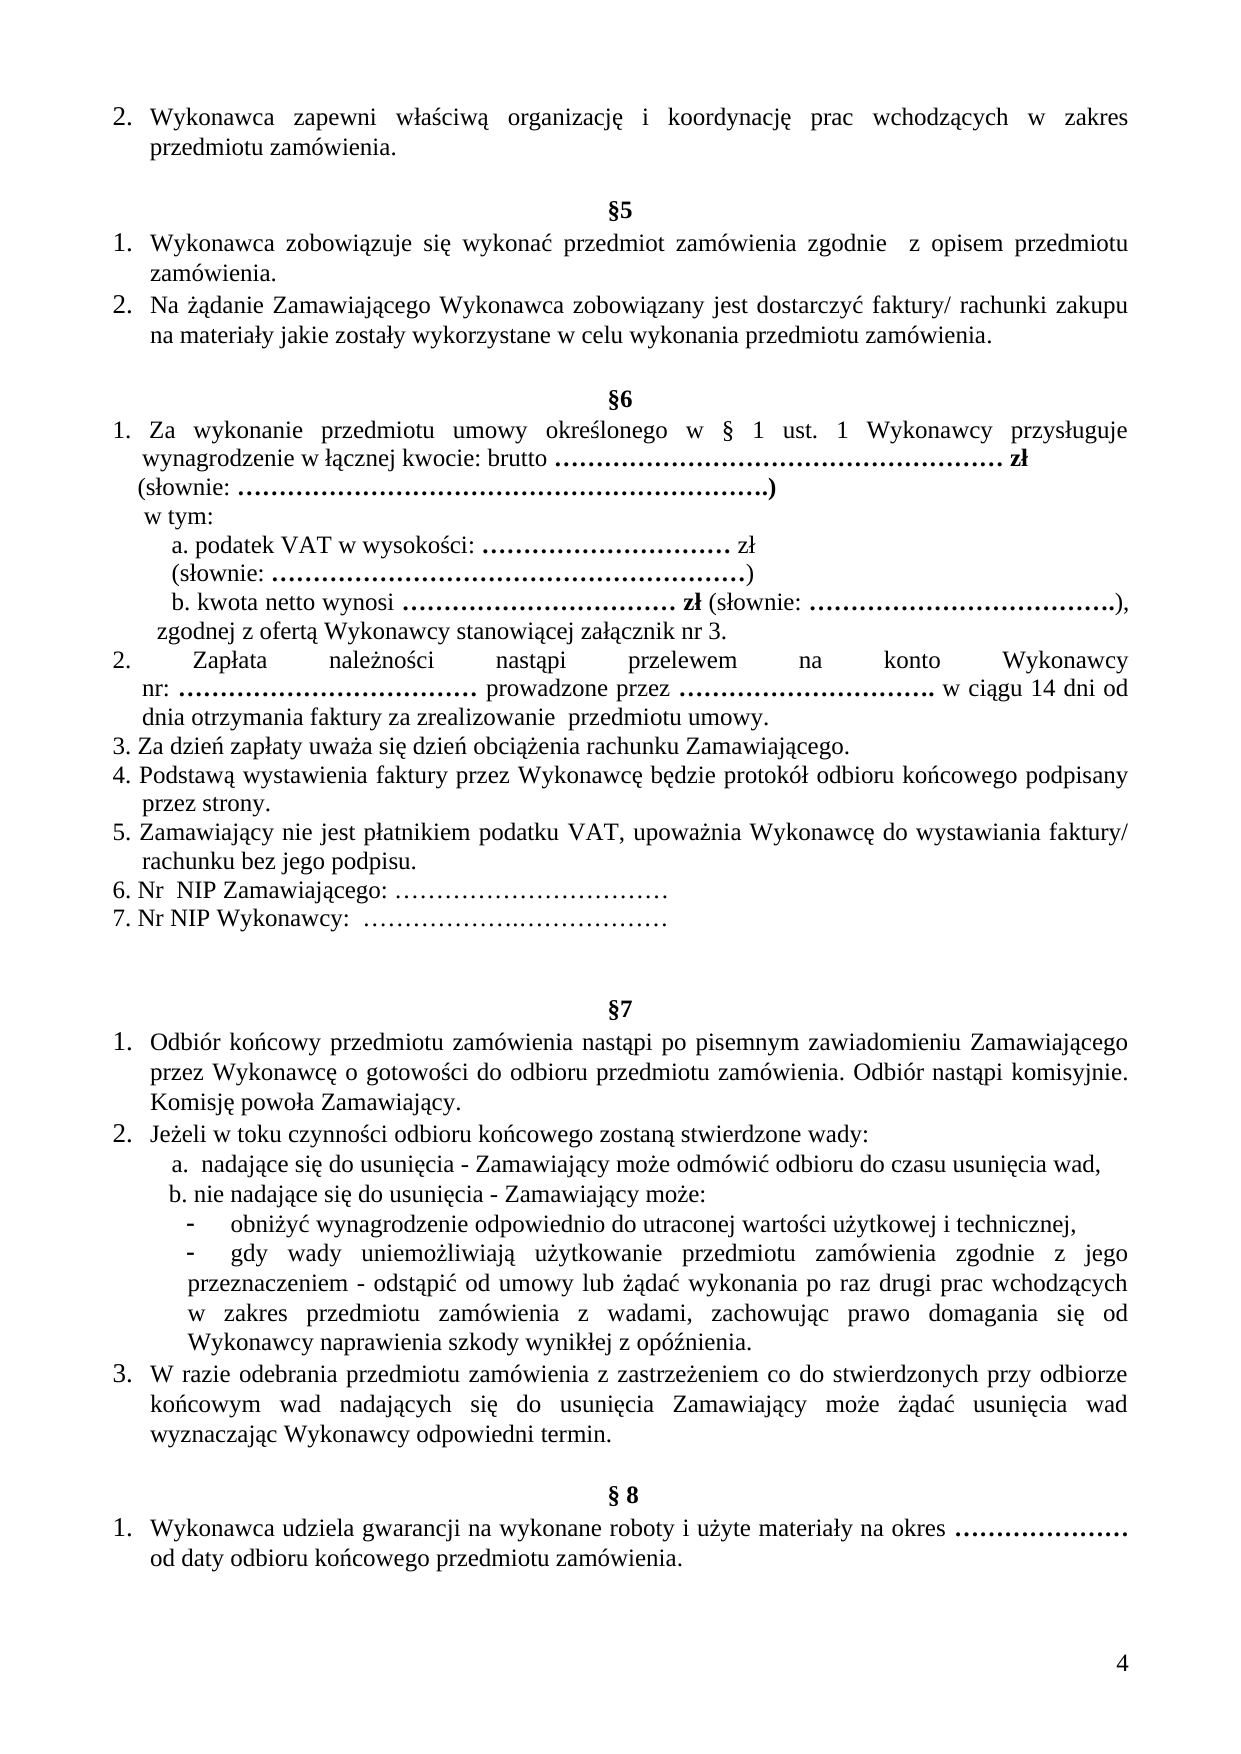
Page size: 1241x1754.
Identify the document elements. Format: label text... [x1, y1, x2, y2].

text 5. Zamawiający nie jest płatnikiem podatku VAT, upoważnia Wykonawcę do wystawiania faktury/ rachunku bez jego podpisu. [112, 817, 1129, 875]
text a. podatek VAT w wysokości: ………………………… zł [112, 530, 1129, 558]
text b. kwota netto wynosi …………………………… zł (słownie: ……………………………….), zgodnej z ofertą Wykonawcy stanowiącej załącznik nr 3. [157, 587, 1129, 645]
list W razie odebrania przedmiotu zamówienia z zastrzeżeniem co do stwierdzonych przy odbiorze końcowym wad nadających się do usunięcia Zamawiający może żądać usunięcia wad wyznaczając Wykonawcy odpowiedni termin. [112, 1357, 1129, 1447]
text b. nie nadające się do usunięcia - Zamawiający może: [112, 1179, 1129, 1208]
subtitle § 8 [112, 1480, 1127, 1508]
list Jeżeli w toku czynności odbioru końcowego zostaną stwierdzone wady: [112, 1117, 1129, 1148]
text (słownie: …………………………………………………) [112, 558, 1129, 587]
list nadające się do usunięcia - Zamawiający może odmówić odbioru do czasu usunięcia wad, [171, 1149, 1129, 1178]
text 6. Nr NIP Zamawiającego: …………………………… [112, 875, 1129, 903]
list Wykonawca zobowiązuje się wykonać przedmiot zamówienia zgodnie z opisem przedmiotu zamówienia. [112, 226, 1129, 287]
list gdy wady uniemożliwiają użytkowanie przedmiotu zamówienia zgodnie z jego przeznaczeniem - odstąpić od umowy lub żądać wykonania po raz drugi prac wchodzących w zakres przedmiotu zamówienia z wadami, zachowując prawo domagania się od Wykonawcy naprawienia szkody wynikłej z opóźnienia. [186, 1238, 1129, 1356]
list obniżyć wynagrodzenie odpowiednio do utraconej wartości użytkowej i technicznej, [186, 1209, 1129, 1238]
list Odbiór końcowy przedmiotu zamówienia nastąpi po pisemnym zawiadomieniu Zamawiającego przez Wykonawcę o gotowości do odbioru przedmiotu zamówienia. Odbiór nastąpi komisyjnie. Komisję powoła Zamawiający. [112, 1025, 1129, 1116]
text 7. Nr NIP Wykonawcy: ……………….……………… [112, 903, 1129, 932]
subtitle §5 [112, 195, 1127, 224]
text 1. Za wykonanie przedmiotu umowy określonego w § 1 ust. 1 Wykonawcy przysługuje wynagrodzenie w łącznej kwocie: brutto ……………………………………………… zł [112, 415, 1129, 472]
text w tym: [112, 501, 1129, 530]
list Wykonawca udziela gwarancji na wykonane roboty i użyte materiały na okres ………………… od daty odbioru końcowego przedmiotu zamówienia. [112, 1511, 1129, 1571]
subtitle §7 [112, 994, 1127, 1023]
list Na żądanie Zamawiającego Wykonawca zobowiązany jest dostarczyć faktury/ rachunki zakupu na materiały jakie zostały wykorzystane w celu wykonania przedmiotu zamówienia. [112, 288, 1129, 349]
text (słownie: ……………………………………………………….) [112, 472, 1129, 501]
text 4. Podstawą wystawienia faktury przez Wykonawcę będzie protokół odbioru końcowego podpisany przez strony. [112, 760, 1129, 817]
subtitle §6 [112, 384, 1127, 412]
text 2. Zapłata należności nastąpi przelewem na konto Wykonawcy nr: ……………………………… prowadzone przez …………………………. w ciągu 14 dni od dnia otrzymania faktury za zrealizowanie przedmiotu umowy. [112, 645, 1129, 731]
list Wykonawca zapewni właściwą organizację i koordynację prac wchodzących w zakres przedmiotu zamówienia. [112, 100, 1129, 161]
text 3. Za dzień zapłaty uważa się dzień obciążenia rachunku Zamawiającego. [112, 731, 1129, 760]
